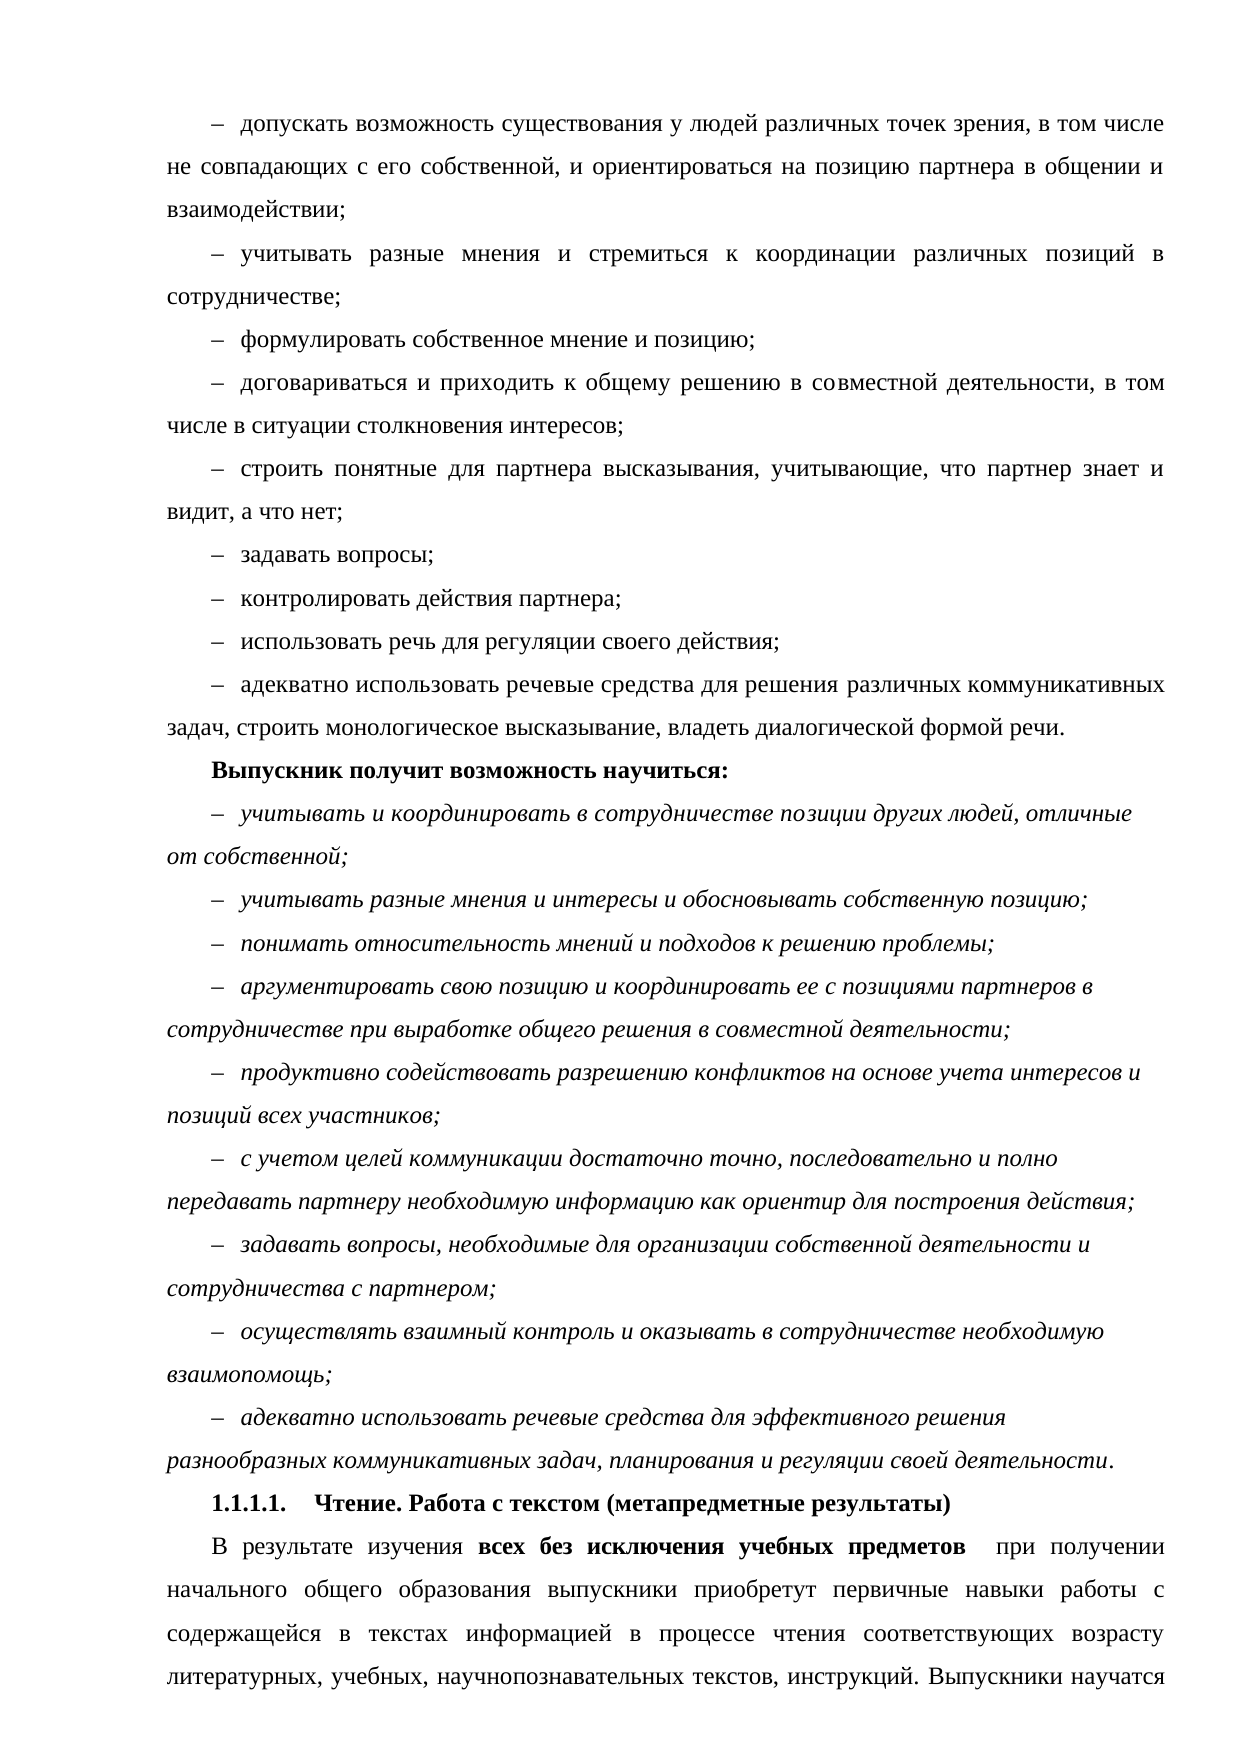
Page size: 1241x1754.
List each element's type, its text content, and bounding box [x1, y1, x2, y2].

list с учетом целей коммуникации достаточно точно, последовательно и полно передавать партнеру необходимую информацию как ориентир для построения действия; [167, 1143, 1165, 1215]
list адекватно использовать речевые средства для решения различных коммуникативных задач, строить монологическое высказывание, владеть диалогической формой речи. [167, 669, 1165, 741]
list аргументировать свою позицию и координировать ее с позициями партнеров в сотрудничестве при выработке общего решения в совместной деятельности; [167, 971, 1165, 1043]
list учитывать разные мнения и стремиться к координации различных позиций в сотрудничестве; [167, 238, 1165, 309]
list задавать вопросы; [167, 539, 1165, 568]
list допускать возможность существования у людей различных точек зрения, в том числе не совпадающих с его собственной, и ориентироваться на позицию партнера в общении и взаимодействии; [167, 108, 1165, 223]
text Выпускник получит возможность научиться: [167, 755, 1165, 784]
list понимать относительность мнений и подходов к решению проблемы; [167, 928, 1165, 956]
list учитывать разные мнения и интересы и обосновывать собственную позицию; [167, 884, 1165, 913]
list задавать вопросы, необходимые для организации собственной деятельности и сотрудничества с партнером; [167, 1229, 1165, 1301]
list формулировать собственное мнение и позицию; [167, 324, 1165, 353]
list договариваться и приходить к общему решению в совместной деятельности, в том числе в ситуации столкновения интересов; [167, 367, 1165, 439]
list учитывать и координировать в сотрудничестве позиции других людей, отличные от собственной; [167, 798, 1165, 870]
list продуктивно содействовать разрешению конфликтов на основе учета интересов и позиций всех участников; [167, 1057, 1165, 1129]
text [167, 1531, 1165, 1689]
list контролировать действия партнера; [167, 583, 1165, 611]
list строить понятные для партнера высказывания, учитывающие, что партнер знает и видит, а что нет; [167, 453, 1165, 525]
subtitle Чтение. Работа с текстом (метапредметные результаты) [167, 1488, 1165, 1517]
list адекватно использовать речевые средства для эффективного решения разнообразных коммуникативных задач, планирования и регуляции своей деятельности. [167, 1402, 1165, 1474]
list использовать речь для регуляции своего действия; [167, 626, 1165, 654]
list осуществлять взаимный контроль и оказывать в сотрудничестве необходимую взаимопомощь; [167, 1316, 1165, 1388]
